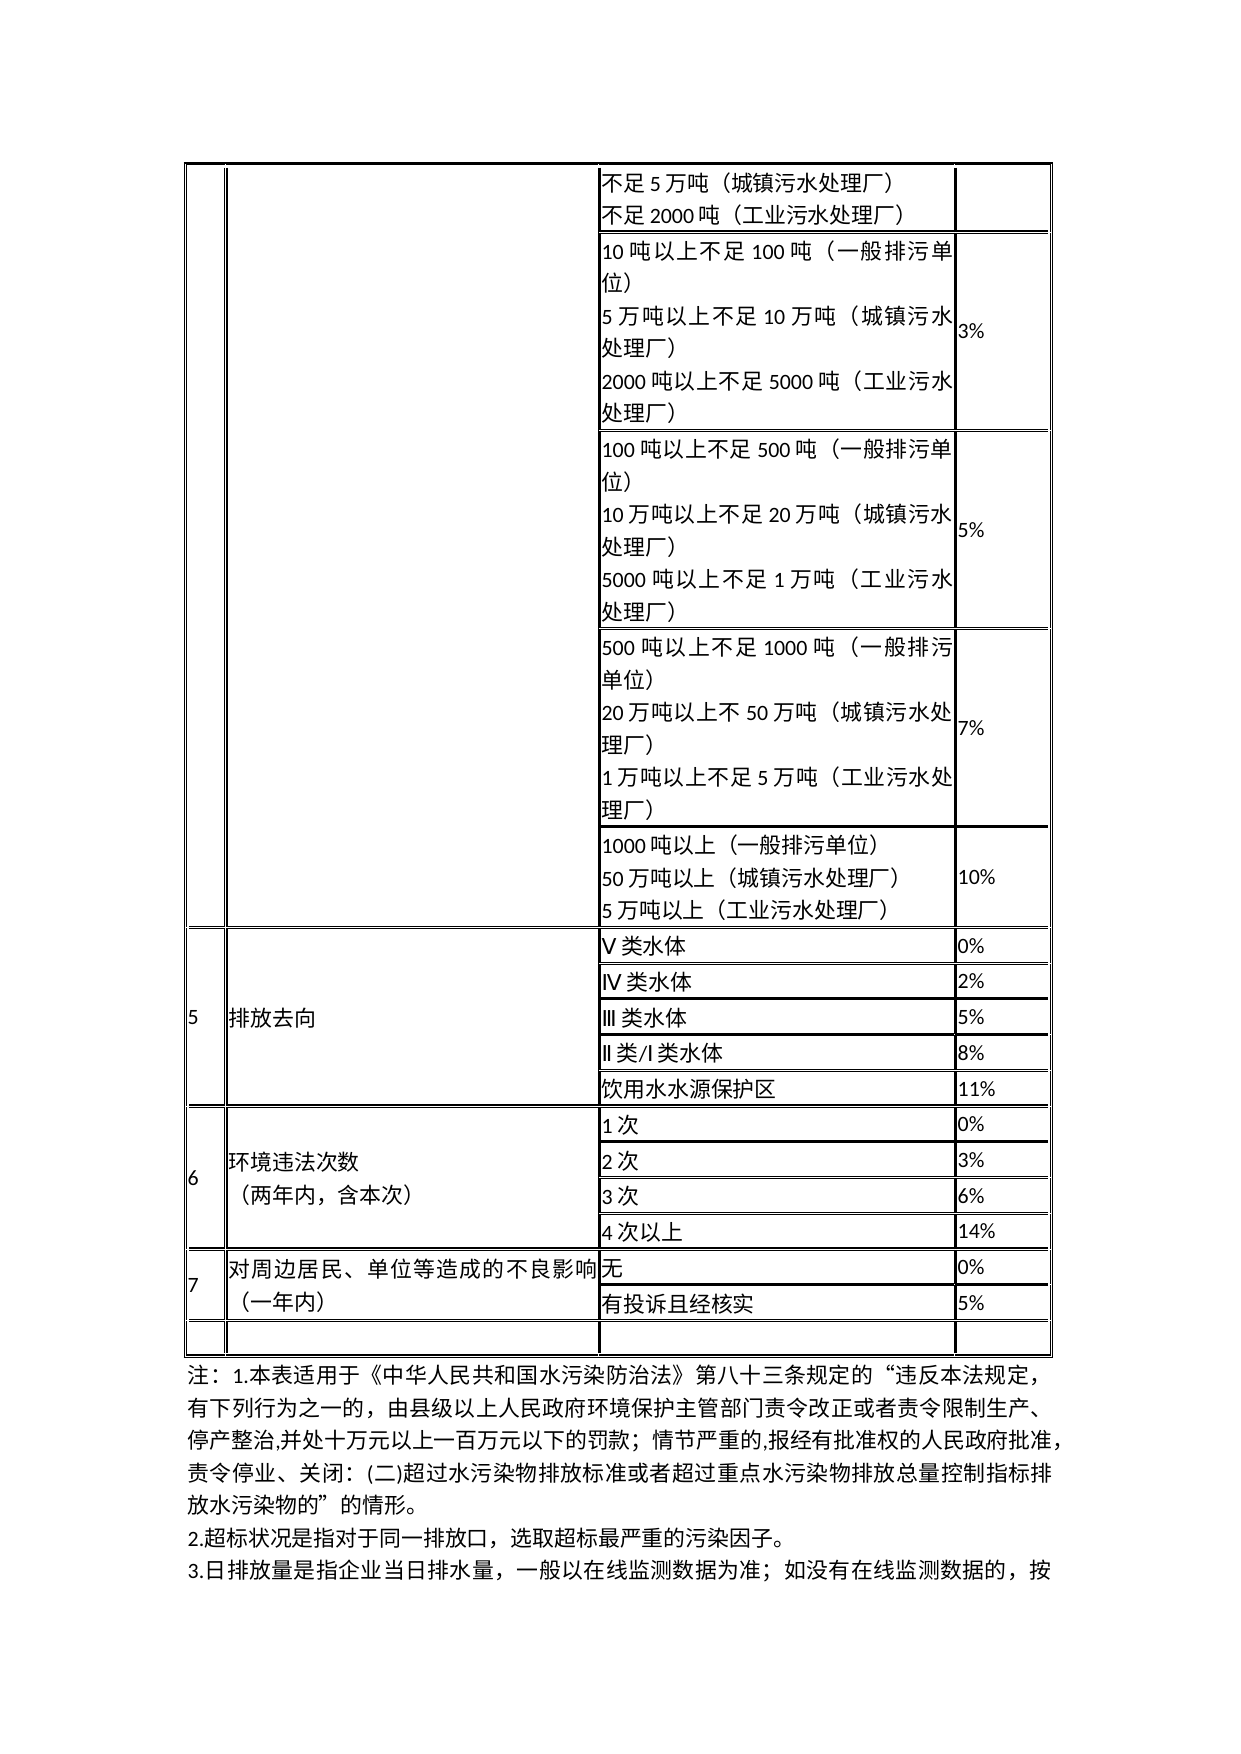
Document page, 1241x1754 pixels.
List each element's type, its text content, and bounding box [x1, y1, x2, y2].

table_cell 5% [957, 429, 1050, 627]
table_cell 3% [957, 230, 1050, 428]
table_cell 6% [955, 1176, 1051, 1211]
table_cell 100吨以上不足500吨（一般排污单位） 10万吨以上不足20万吨（城镇污水处理厂） 5000吨以上不足1万吨（工业污水处理厂） [601, 432, 954, 627]
table_cell 8% [957, 1033, 1051, 1068]
table_cell 4 [187, 164, 226, 926]
text 注：1.本表适用于《中华人民共和国水污染防治法》第八十三条规定的“违反本法规定，有下列行为之一的，由县级以上人民政府环境保护主管部门责令改正或者责令限制生产、停产整治,并处十万元以上一百万元以下的罚款；情节严重的,报经有批准权的人民政府批准，责令停业、关闭：(二)超过水污染物排放标准或者超过重点水污染物排放总量控制指标排放水污染物的”的情形。 [187, 1358, 1053, 1520]
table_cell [599, 164, 955, 230]
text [187, 1553, 1053, 1585]
table_cell 0% [955, 165, 1050, 230]
table_cell 1000吨以上（一般排污单位） 50万吨以上（城镇污水处理厂） 5万吨以上（工业污水处理厂） [601, 828, 954, 926]
table_cell 11% [957, 1069, 1050, 1104]
table_cell 有投诉且经核实 [601, 1286, 954, 1319]
table_cell 无 [601, 1251, 954, 1283]
text 2.超标状况是指对于同一排放口，选取超标最严重的污染因子。 [187, 1520, 1053, 1553]
table_cell 5 [185, 926, 226, 1104]
table_cell 0% [957, 1247, 1050, 1283]
table_cell 2次 [601, 1143, 954, 1176]
table_cell 7 [187, 1247, 224, 1319]
table_cell Ⅴ类水体 [601, 929, 954, 961]
table_cell 2% [957, 961, 1050, 997]
table_cell 5% [957, 997, 1050, 1033]
table_cell 对周边居民、单位等造成的不良影响（一年内） [228, 1251, 598, 1319]
table_cell Ⅱ类/Ⅰ类水体 [601, 1036, 954, 1068]
table_cell 3次 [601, 1179, 954, 1211]
table_cell [955, 1319, 1051, 1354]
table_cell Ⅳ类水体 [601, 965, 954, 997]
table_cell 排放去向 [228, 929, 598, 1104]
table_cell [185, 1319, 226, 1354]
table_cell 1次 [601, 1108, 954, 1140]
table_cell 10% [957, 825, 1050, 926]
table_cell 环境违法次数 （两年内，含本次） [228, 1108, 598, 1247]
table_cell 500吨以上不足1000吨（一般排污单位） 20万吨以上不50万吨（城镇污水处理厂） 1万吨以上不足5万吨（工业污水处理厂） [601, 630, 954, 825]
table_cell 0% [957, 1104, 1050, 1140]
table_cell 7% [955, 627, 1051, 825]
table_cell [226, 1322, 599, 1354]
table_cell 4次以上 [601, 1215, 954, 1247]
table_cell 饮用水水源保护区 [601, 1072, 954, 1104]
table_cell Ⅲ类水体 [601, 1000, 954, 1033]
table_cell 日排放量 [226, 164, 599, 926]
table_cell [599, 1322, 955, 1354]
table_cell 6 [187, 1104, 224, 1247]
table_cell 14% [957, 1211, 1050, 1247]
table_cell 10吨以上不足100吨（一般排污单位） 5万吨以上不足10万吨（城镇污水处理厂） 2000吨以上不足5000吨（工业污水处理厂） [601, 234, 954, 428]
table_cell 3% [957, 1140, 1050, 1176]
table_cell 0% [955, 926, 1051, 961]
table_cell 5% [957, 1283, 1051, 1319]
